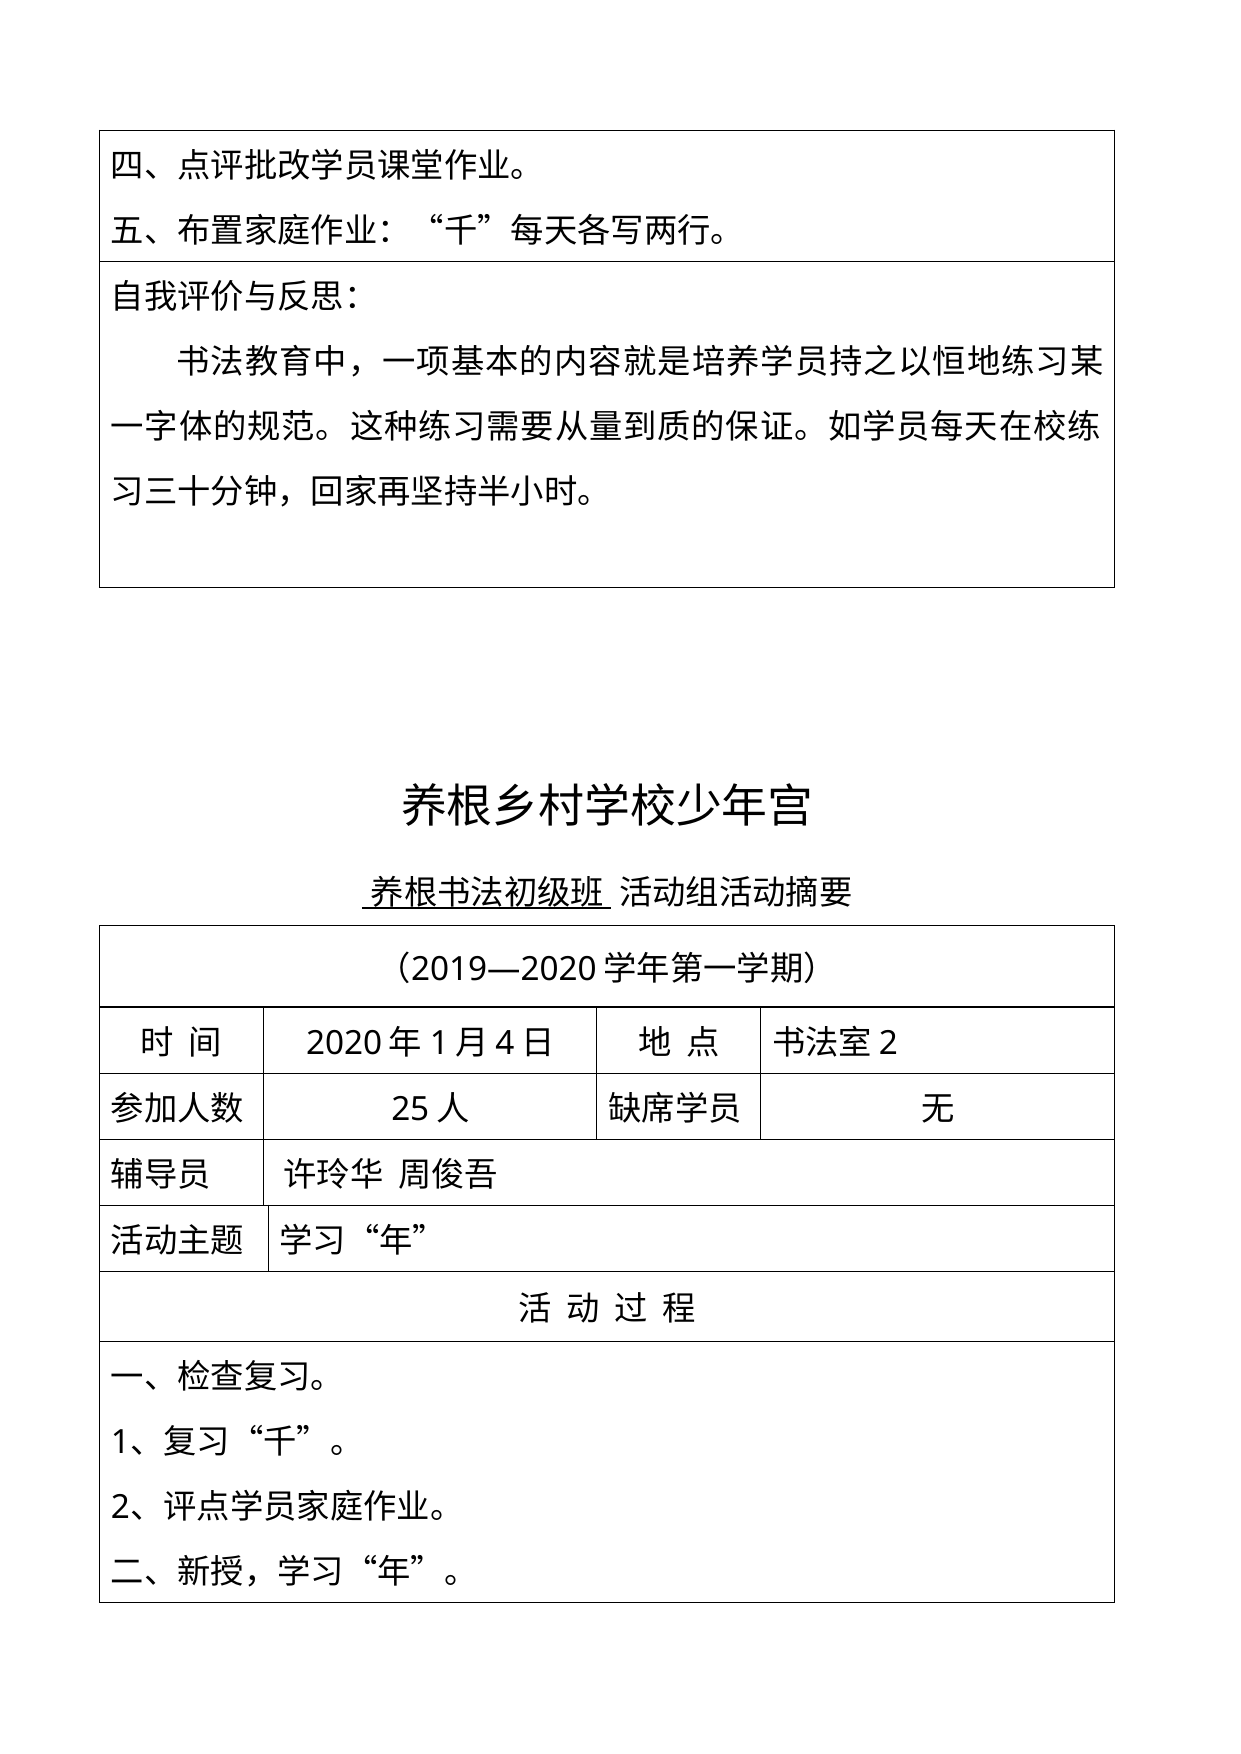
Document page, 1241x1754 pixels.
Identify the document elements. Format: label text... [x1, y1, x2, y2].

table_cell 2020年 1月4日 [264, 1008, 596, 1072]
table_cell 25人 [264, 1074, 596, 1138]
table_cell 辅导员 [100, 1140, 263, 1204]
table_cell （2019—2020学年第一学期） [100, 926, 1114, 1006]
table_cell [100, 131, 1114, 261]
table_cell 缺席学员 [597, 1074, 760, 1138]
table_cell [100, 1342, 1114, 1602]
table_cell 书法室2 [761, 1008, 1114, 1072]
table_cell 学习“年” [269, 1206, 1114, 1271]
table_cell 自我评价与反思： 书法教育中，一项基本的内容就是培养学员持之以恒地练习某一字体的规范。这种练习需要从量到质的保证。如学员每天在校练习三十分钟，回家再坚持半小时。 [100, 262, 1114, 587]
table_cell 养根书法初级班 活动组活动摘要 [99, 855, 1114, 925]
table_cell 参加人数 [100, 1074, 263, 1138]
table_cell 许玲华 周俊吾 [264, 1140, 1114, 1204]
table_cell 时 间 [100, 1008, 263, 1072]
table_cell 活动主题 [100, 1206, 268, 1271]
table_cell 活 动 过 程 [100, 1272, 1114, 1341]
table_header 养根乡村学校少年宫 [99, 750, 1114, 855]
table_cell 地 点 [597, 1008, 760, 1072]
table_cell 无 [761, 1074, 1114, 1138]
